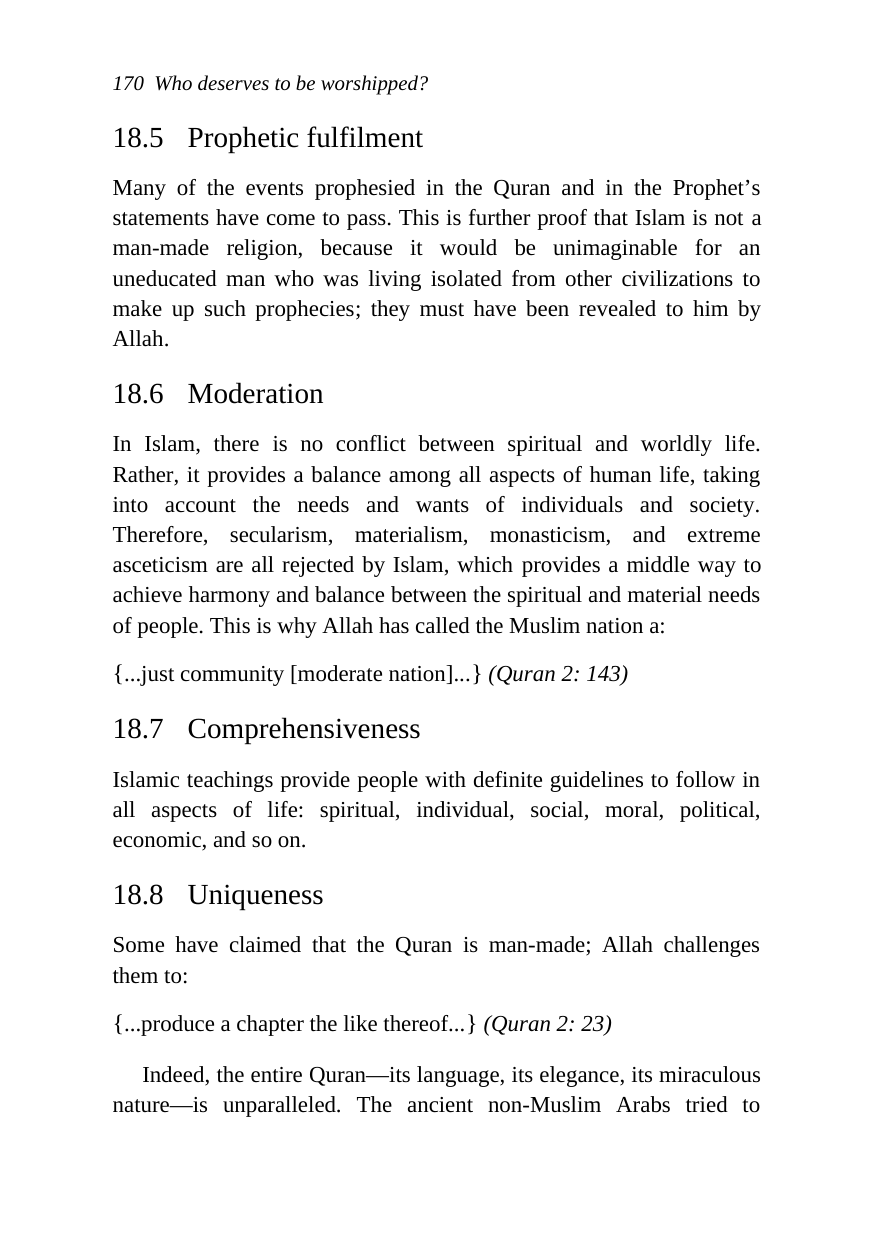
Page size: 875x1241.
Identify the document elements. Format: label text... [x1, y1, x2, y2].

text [112, 1057, 762, 1118]
text Islamic teachings provide people with definite guidelines to follow in all aspects of life: spiritual, individual, social, moral, political, economic, and so on. [112, 762, 762, 852]
subtitle 18.8 Uniqueness [112, 877, 762, 911]
subtitle 18.7 Comprehensiveness [112, 712, 762, 745]
text {...produce a chapter the like thereof...} (Quran 2: 23) [112, 1009, 762, 1036]
text In Islam, there is no conflict between spiritual and worldly life. Rather, it provides a balance among all aspects of human life, taking into account the needs and wants of individuals and society. Therefore, secularism, materialism, monasticism, and extreme asceticism are all rejected by Islam, which provides a middle way to achieve harmony and balance between the spiritual and material needs of people. This is why Allah has called the Muslim nation a: [112, 427, 762, 638]
subtitle 18.5 Prophetic fulfilment [112, 120, 762, 153]
text Many of the events prophesied in the Quran and in the Prophet’s statements have come to pass. This is further proof that Islam is not a man-made religion, because it would be unimaginable for an uneducated man who was living isolated from other civilizations to make up such prophecies; they must have been revealed to him by Allah. [112, 170, 762, 351]
text {...just community [moderate nation]...} (Quran 2: 143) [112, 659, 762, 687]
text Some have claimed that the Quran is man-made; Allah challenges them to: [112, 928, 762, 988]
subtitle 18.6 Moderation [112, 376, 762, 410]
